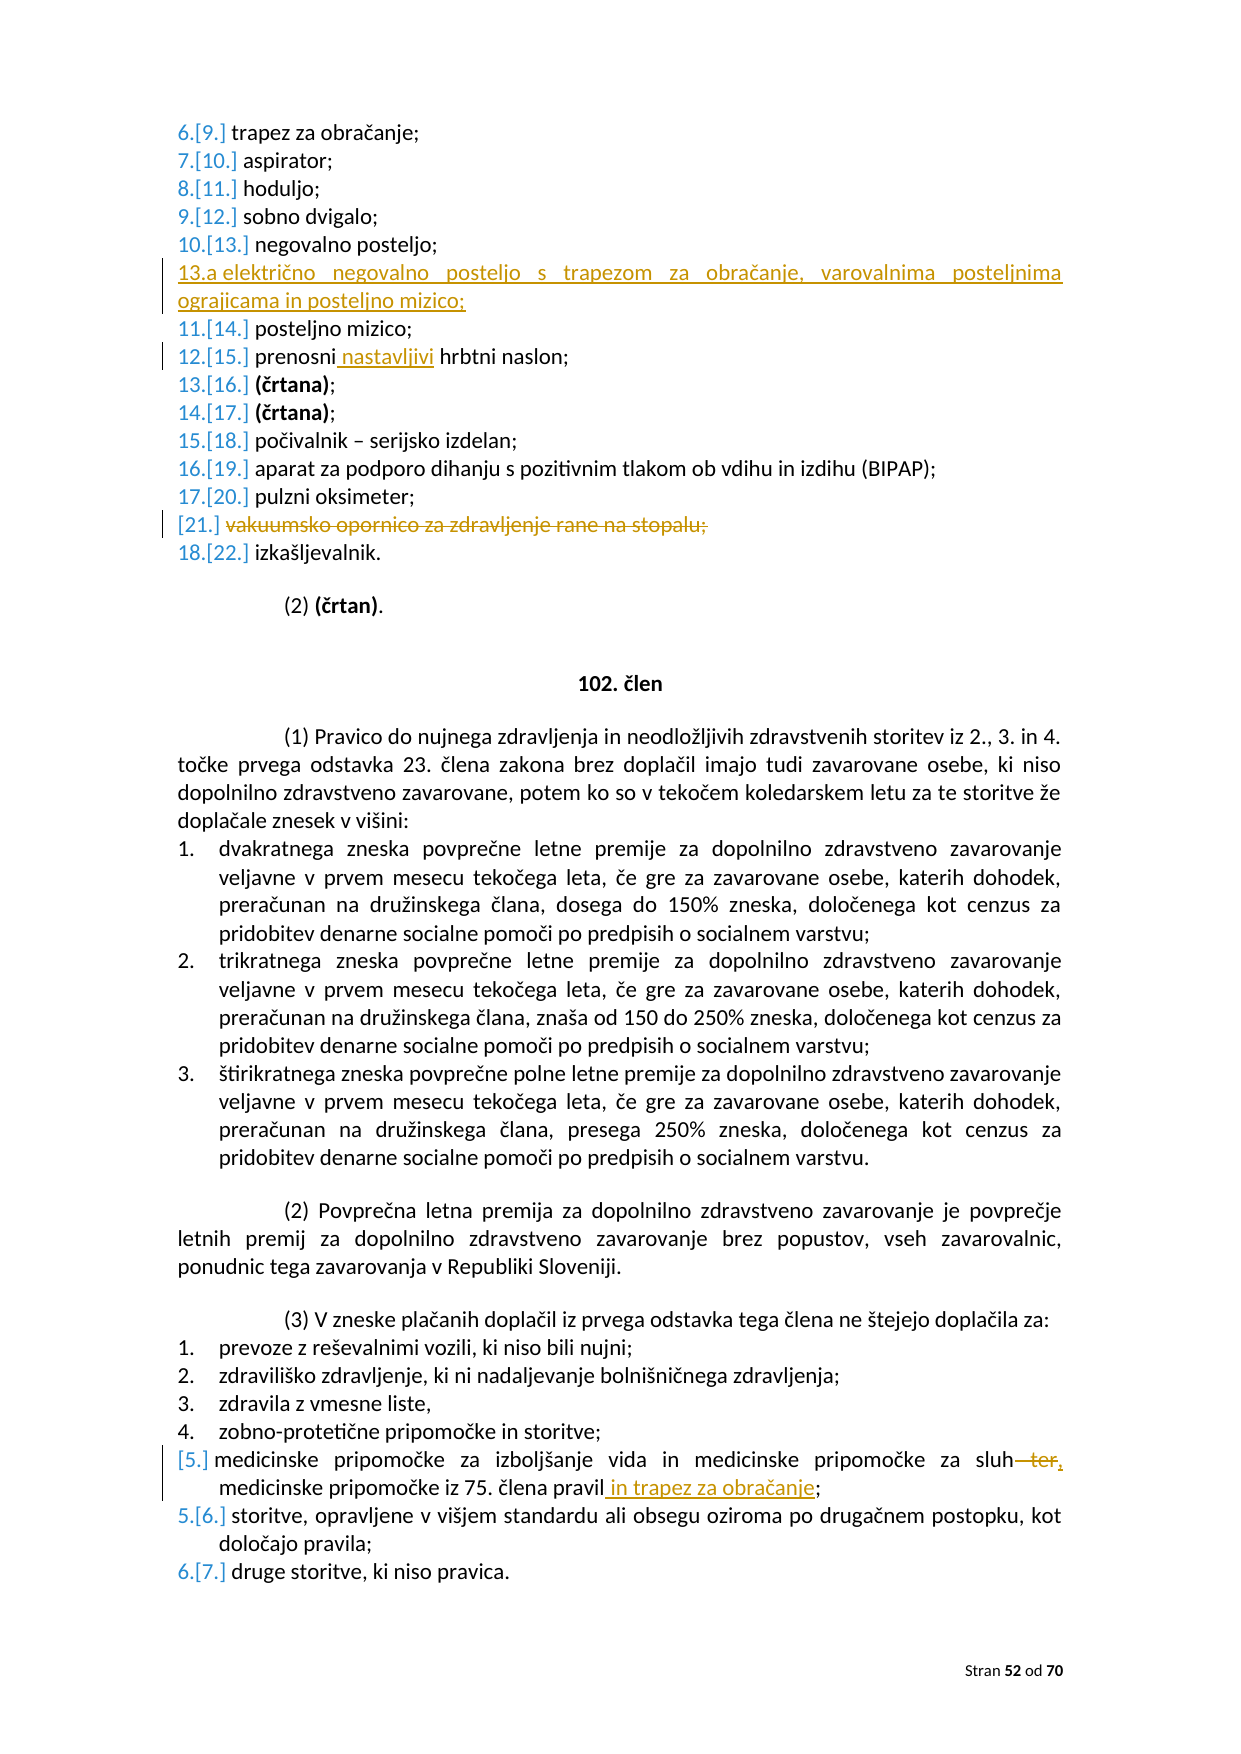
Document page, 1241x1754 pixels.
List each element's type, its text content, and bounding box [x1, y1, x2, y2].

list posteljno mizico; [177, 314, 1063, 342]
list zobno-protetične pripomočke in storitve; [177, 1417, 1063, 1445]
list štirikratnega zneska povprečne polne letne premije za dopolnilno zdravstveno zavarovanje veljavne v prvem mesecu tekočega leta, če gre za zavarovane osebe, katerih dohodek, preračunan na družinskega člana, presega 250% zneska, določenega kot cenzus za pridobitev denarne socialne pomoči po predpisih o socialnem varstvu. [177, 1059, 1063, 1171]
list zdraviliško zdravljenje, ki ni nadaljevanje bolnišničnega zdravljenja; [177, 1361, 1063, 1389]
list zdravila z vmesne liste, [177, 1389, 1063, 1417]
list trikratnega zneska povprečne letne premije za dopolnilno zdravstveno zavarovanje veljavne v prvem mesecu tekočega leta, če gre za zavarovane osebe, katerih dohodek, preračunan na družinskega člana, znaša od 150 do 250% zneska, določenega kot cenzus za pridobitev denarne socialne pomoči po predpisih o socialnem varstvu; [177, 947, 1063, 1059]
text (2) (črtan). [177, 591, 1063, 619]
text (1) Pravico do nujnega zdravljenja in neodložljivih zdravstvenih storitev iz 2., 3. in 4. točke prvega odstavka 23. člena zakona brez doplačil imajo tudi zavarovane osebe, ki niso dopolnilno zdravstveno zavarovane, potem ko so v tekočem koledarskem letu za te storitve že doplačale znesek v višini: [177, 722, 1063, 834]
list prevoze z reševalnimi vozili, ki niso bili nujni; [177, 1333, 1063, 1361]
list hoduljo; [177, 174, 1063, 202]
list (črtana); [177, 370, 1063, 398]
list prenosni hrbtni naslon; [177, 342, 1063, 370]
list počivalnik – serijsko izdelan; [177, 426, 1063, 454]
list trapez za obračanje; [177, 118, 1063, 146]
list (črtana); [177, 398, 1063, 426]
list pulzni oksimeter; [177, 482, 1063, 510]
list dvakratnega zneska povprečne letne premije za dopolnilno zdravstveno zavarovanje veljavne v prvem mesecu tekočega leta, če gre za zavarovane osebe, katerih dohodek, preračunan na družinskega člana, dosega do 150% zneska, določenega kot cenzus za pridobitev denarne socialne pomoči po predpisih o socialnem varstvu; [177, 834, 1063, 947]
list druge storitve, ki niso pravica. [177, 1557, 1063, 1585]
list negovalno posteljo; [177, 230, 1063, 258]
list storitve, opravljene v višjem standardu ali obsegu oziroma po drugačnem postopku, kot določajo pravila; [177, 1501, 1063, 1557]
list aparat za podporo dihanju s pozitivnim tlakom ob vdihu in izdihu (BIPAP); [177, 454, 1063, 482]
list medicinske pripomočke za izboljšanje vida in medicinske pripomočke za sluh medicinske pripomočke iz 75. člena pravil; [177, 1445, 1063, 1501]
list aspirator; [177, 146, 1063, 174]
list sobno dvigalo; [177, 202, 1063, 230]
list izkašljevalnik. [177, 538, 1063, 566]
text (2) Povprečna letna premija za dopolnilno zdravstveno zavarovanje je povprečje letnih premij za dopolnilno zdravstveno zavarovanje brez popustov, vseh zavarovalnic, ponudnic tega zavarovanja v Republiki Sloveniji. [177, 1196, 1063, 1280]
text (3) V zneske plačanih doplačil iz prvega odstavka tega člena ne štejejo doplačila za: [177, 1305, 1063, 1333]
text 102. člen [177, 669, 1063, 697]
